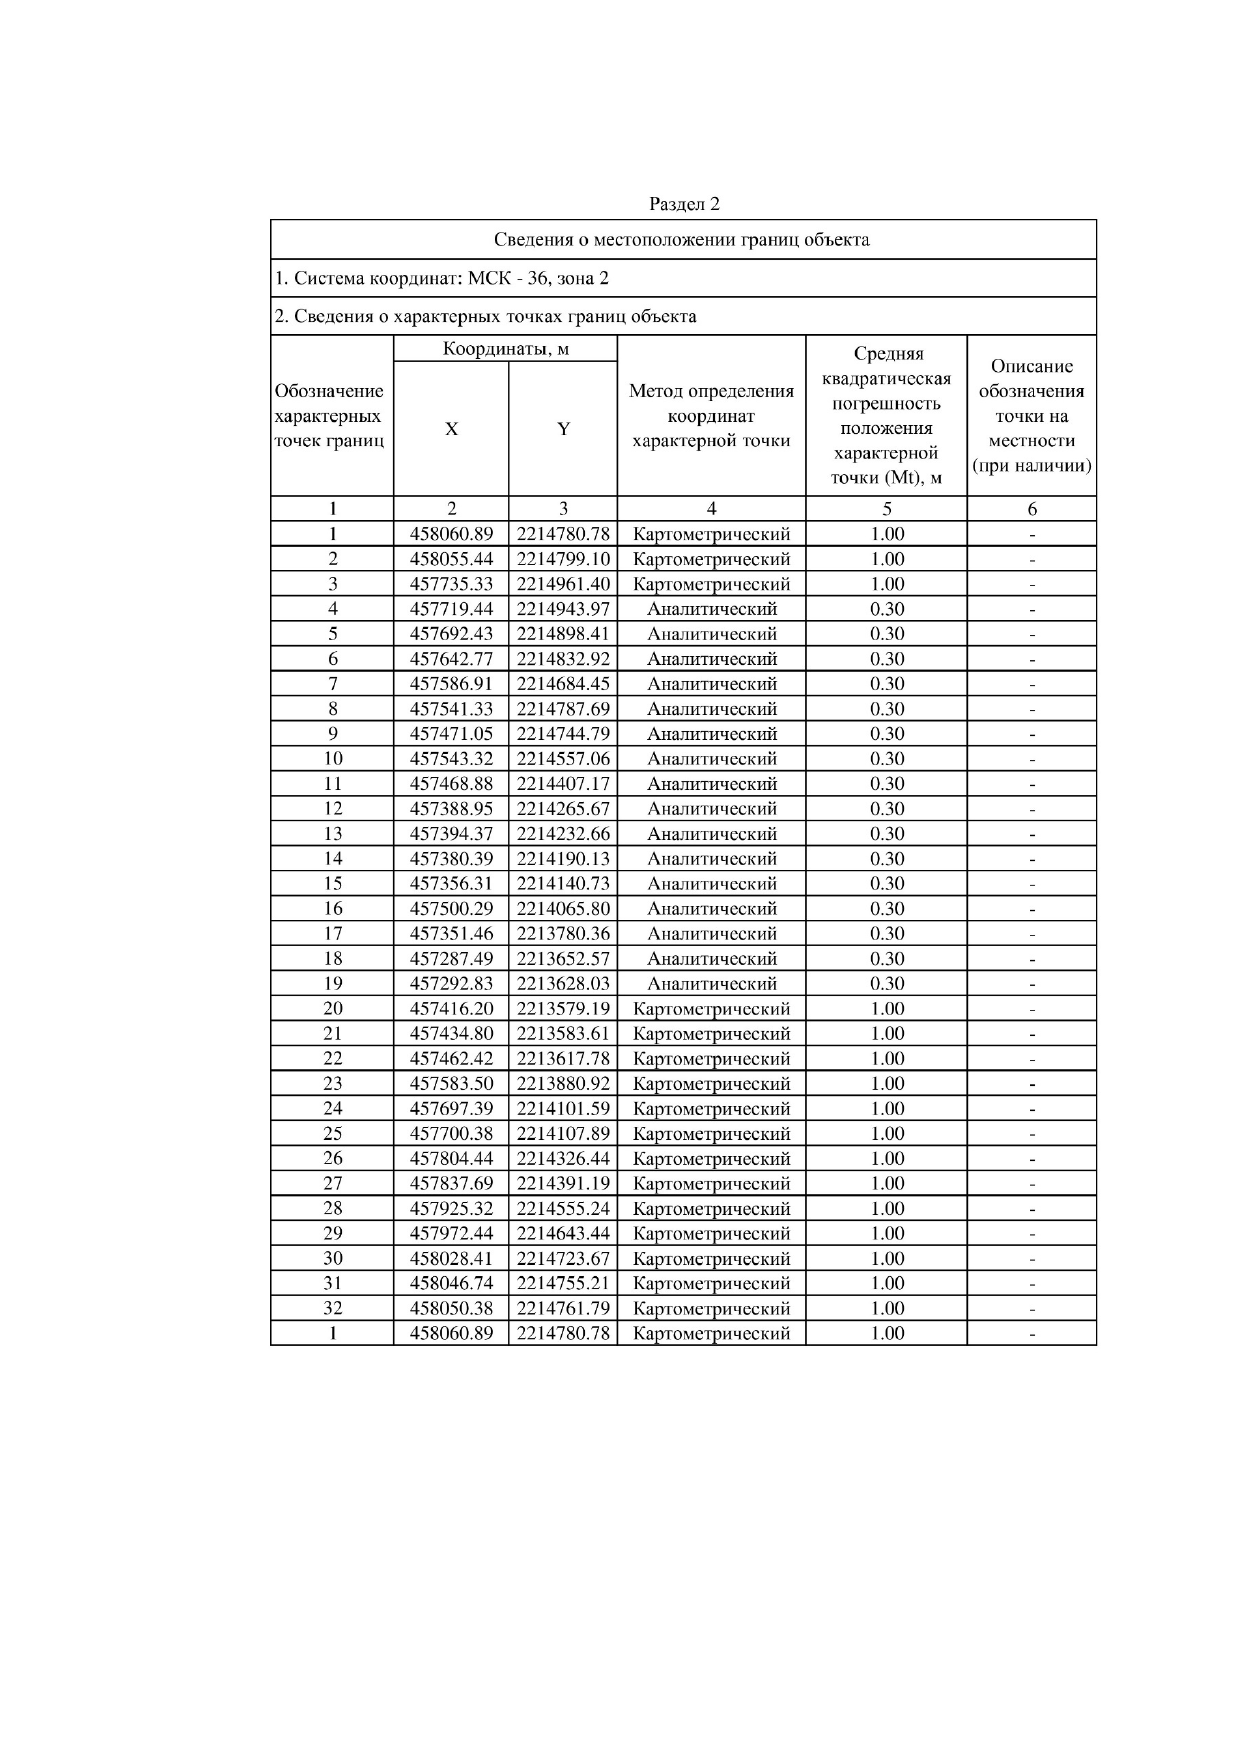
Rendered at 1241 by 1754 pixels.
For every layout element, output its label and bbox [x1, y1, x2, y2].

picture [177, 118, 1152, 1498]
